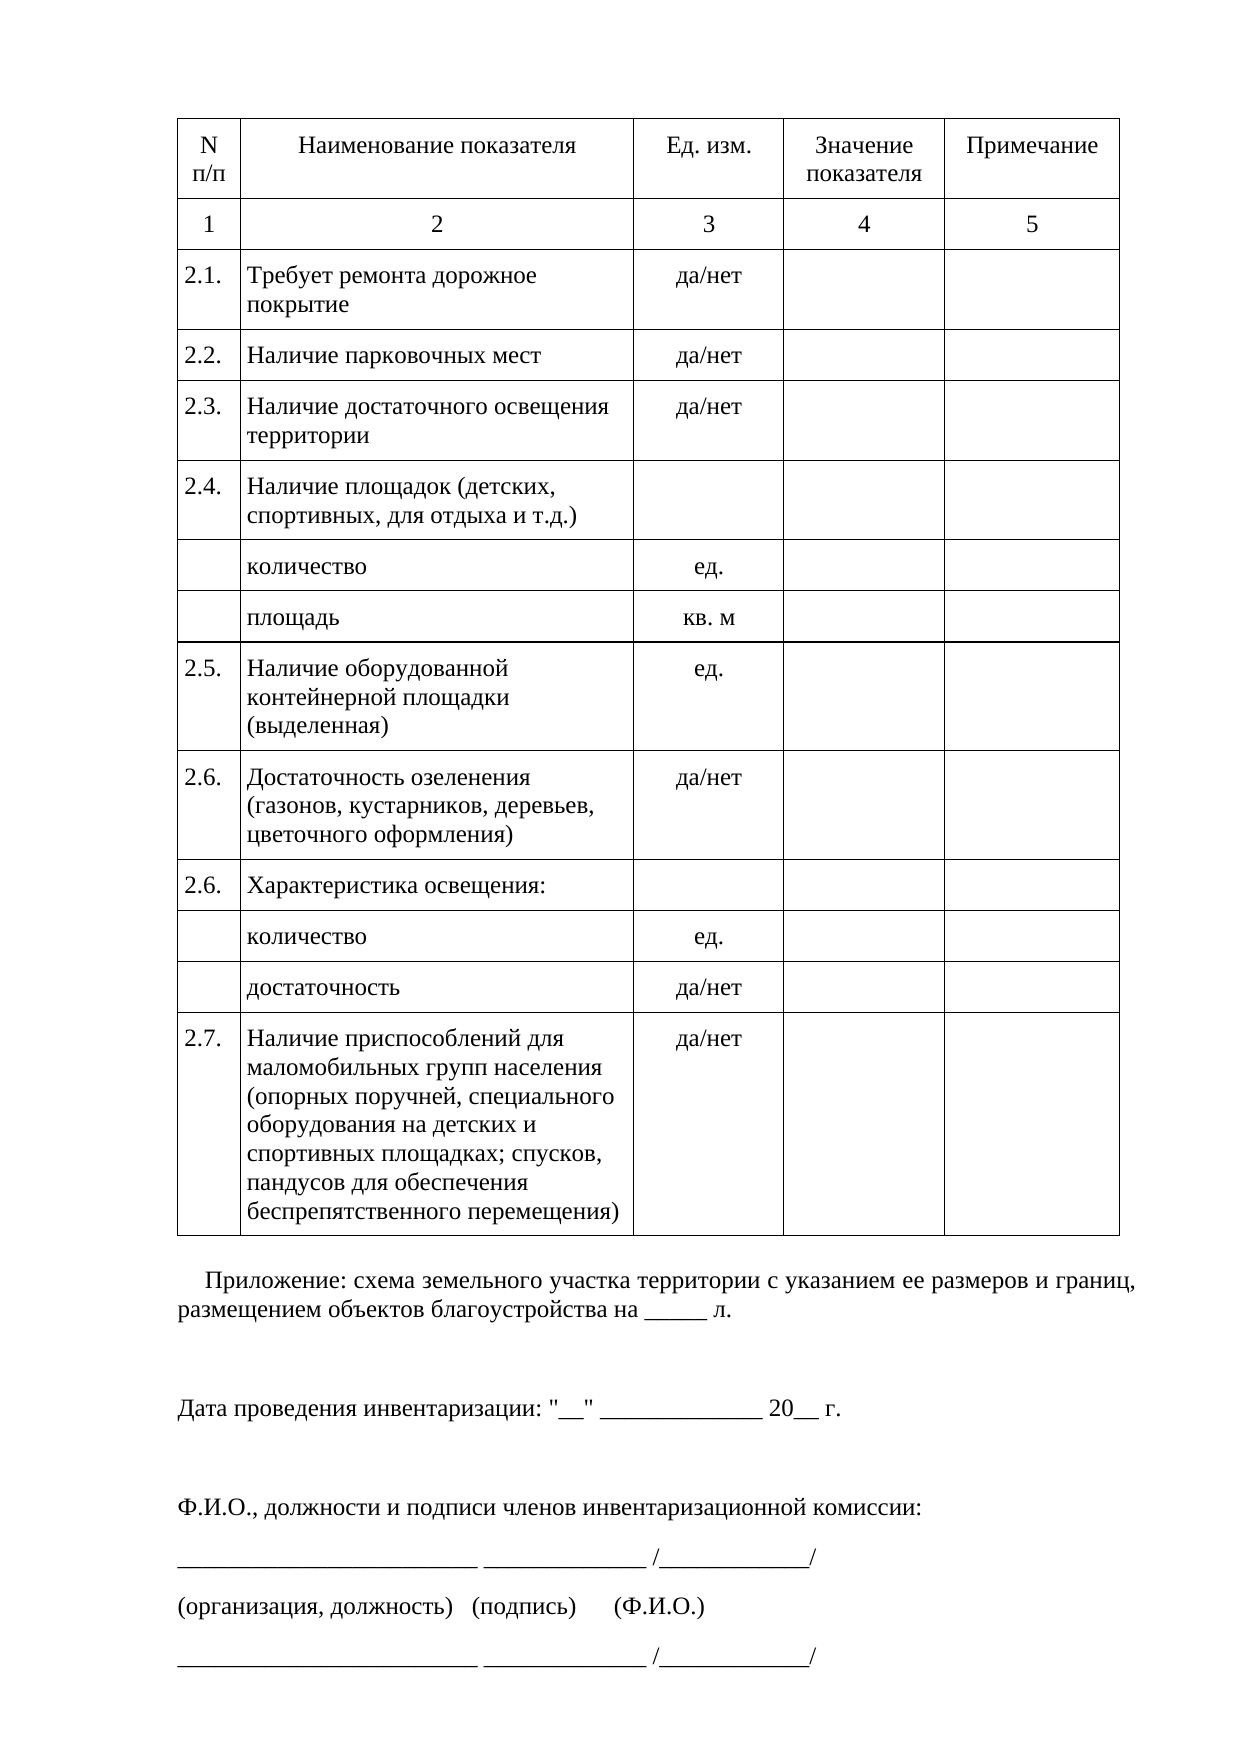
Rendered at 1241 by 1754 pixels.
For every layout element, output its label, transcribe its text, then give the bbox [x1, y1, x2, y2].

table_header Наименование показателя [241, 119, 633, 198]
table_cell [945, 962, 1119, 1012]
table_cell [945, 330, 1119, 380]
table_cell [945, 911, 1119, 961]
table_header Ед. изм. [634, 119, 783, 198]
table_cell 4 [784, 199, 944, 249]
table_cell [945, 860, 1119, 909]
table_cell [784, 1013, 944, 1235]
table_cell 2.3. [178, 381, 240, 459]
table_cell [945, 461, 1119, 539]
table_cell да/нет [634, 962, 783, 1012]
table_cell ед. [634, 540, 783, 590]
table_header Примечание [945, 119, 1119, 198]
table_cell 5 [945, 199, 1119, 249]
table_cell [945, 381, 1119, 459]
table_cell 3 [634, 199, 783, 249]
text Приложение: схема земельного участка территории с указанием ее размеров и границ, размещением объектов благоустройства на _____ л. [177, 1265, 1137, 1322]
table_cell [784, 540, 944, 590]
table_cell достаточность [241, 962, 633, 1012]
table_cell количество [241, 540, 633, 590]
table_cell [945, 540, 1119, 590]
table_cell 2.7. [178, 1013, 240, 1235]
table_cell Наличие достаточного освещения территории [241, 381, 633, 459]
table_cell [784, 962, 944, 1012]
table_cell [945, 1013, 1119, 1235]
table_cell да/нет [634, 381, 783, 459]
table_cell [784, 381, 944, 459]
table_cell да/нет [634, 1013, 783, 1235]
table_cell [178, 962, 240, 1012]
table_cell [634, 461, 783, 539]
table_cell 2 [241, 199, 633, 249]
table_cell [784, 330, 944, 380]
table_cell 2.6. [178, 860, 240, 909]
table_cell Наличие площадок (детских, спортивных, для отдыха и т.д.) [241, 461, 633, 539]
table_cell 2.4. [178, 461, 240, 539]
table_cell [784, 860, 944, 909]
table_cell Требует ремонта дорожное покрытие [241, 250, 633, 329]
table_cell [784, 643, 944, 750]
table_cell да/нет [634, 751, 783, 858]
text Ф.И.О., должности и подписи членов инвентаризационной комиссии: [177, 1492, 1137, 1521]
table_cell да/нет [634, 330, 783, 380]
table_cell [784, 250, 944, 329]
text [177, 1542, 1137, 1570]
table_cell кв. м [634, 591, 783, 641]
table_cell Наличие приспособлений для маломобильных групп населения (опорных поручней, специального оборудования на детских и спортивных площадках; спусков, пандусов для обеспечения беспрепятственного перемещения) [241, 1013, 633, 1235]
table_cell [784, 461, 944, 539]
table_cell площадь [241, 591, 633, 641]
table_cell 2.2. [178, 330, 240, 380]
table_cell да/нет [634, 250, 783, 329]
table_cell [945, 643, 1119, 750]
table_cell 2.6. [178, 751, 240, 858]
table_cell [178, 911, 240, 961]
table_cell [945, 591, 1119, 641]
table_cell 2.1. [178, 250, 240, 329]
table_header Значение показателя [784, 119, 944, 198]
table_cell [634, 860, 783, 909]
table_cell 1 [178, 199, 240, 249]
text Дата проведения инвентаризации: "__" _____________ 20__ г. [177, 1393, 1137, 1422]
table_header N п/п [178, 119, 240, 198]
table_cell [784, 751, 944, 858]
table_cell Наличие парковочных мест [241, 330, 633, 380]
table_cell [945, 250, 1119, 329]
table_cell [945, 751, 1119, 858]
table_cell [784, 591, 944, 641]
table_cell ед. [634, 643, 783, 750]
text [177, 1641, 1137, 1669]
table_cell количество [241, 911, 633, 961]
table_cell Наличие оборудованной контейнерной площадки (выделенная) [241, 643, 633, 750]
table_cell [784, 911, 944, 961]
table_cell [178, 540, 240, 590]
table_cell Характеристика освещения: [241, 860, 633, 909]
table_cell 2.5. [178, 643, 240, 750]
table_cell [178, 591, 240, 641]
table_cell ед. [634, 911, 783, 961]
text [177, 1591, 1137, 1620]
table_cell Достаточность озеленения (газонов, кустарников, деревьев, цветочного оформления) [241, 751, 633, 858]
